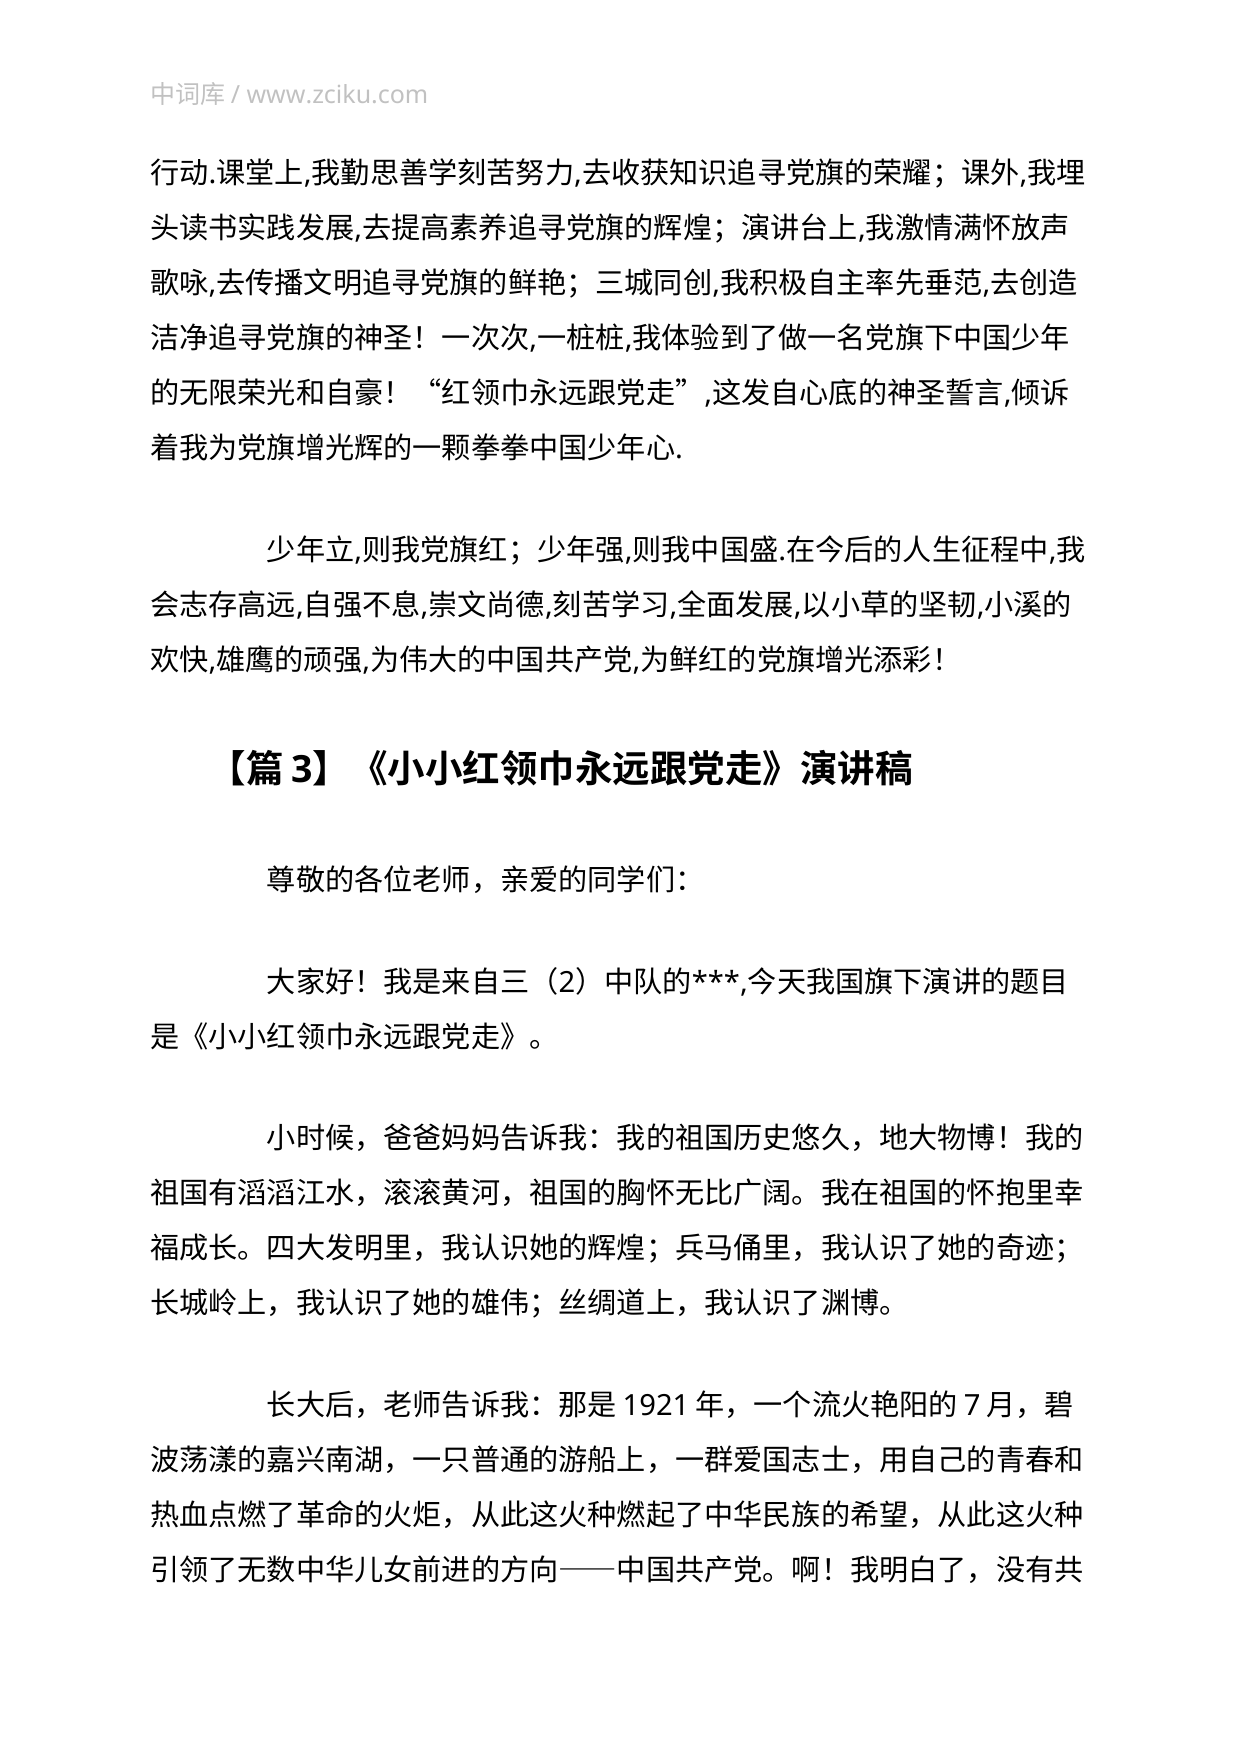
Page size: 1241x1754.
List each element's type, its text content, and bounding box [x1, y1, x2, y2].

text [150, 150, 1090, 467]
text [150, 1382, 1090, 1589]
text 小时候，爸爸妈妈告诉我：我的祖国历史悠久，地大物博！我的祖国有滔滔江水，滚滚黄河，祖国的胸怀无比广阔。我在祖国的怀抱里幸福成长。四大发明里，我认识她的辉煌；兵马俑里，我认识了她的奇迹；长城岭上，我认识了她的雄伟；丝绸道上，我认识了渊博。 [150, 1115, 1090, 1322]
text 大家好！我是来自三（2）中队的***,今天我国旗下演讲的题目是《小小红领巾永远跟党走》。 [150, 958, 1090, 1056]
text 少年立,则我党旗红；少年强,则我中国盛.在今后的人生征程中,我会志存高远,自强不息,崇文尚德,刻苦学习,全面发展,以小草的坚韧,小溪的欢快,雄鹰的顽强,为伟大的中国共产党,为鲜红的党旗增光添彩！ [150, 527, 1090, 679]
text 【篇3】《小小红领巾永远跟党走》演讲稿 [150, 739, 1090, 793]
text 尊敬的各位老师，亲爱的同学们： [150, 857, 1090, 899]
